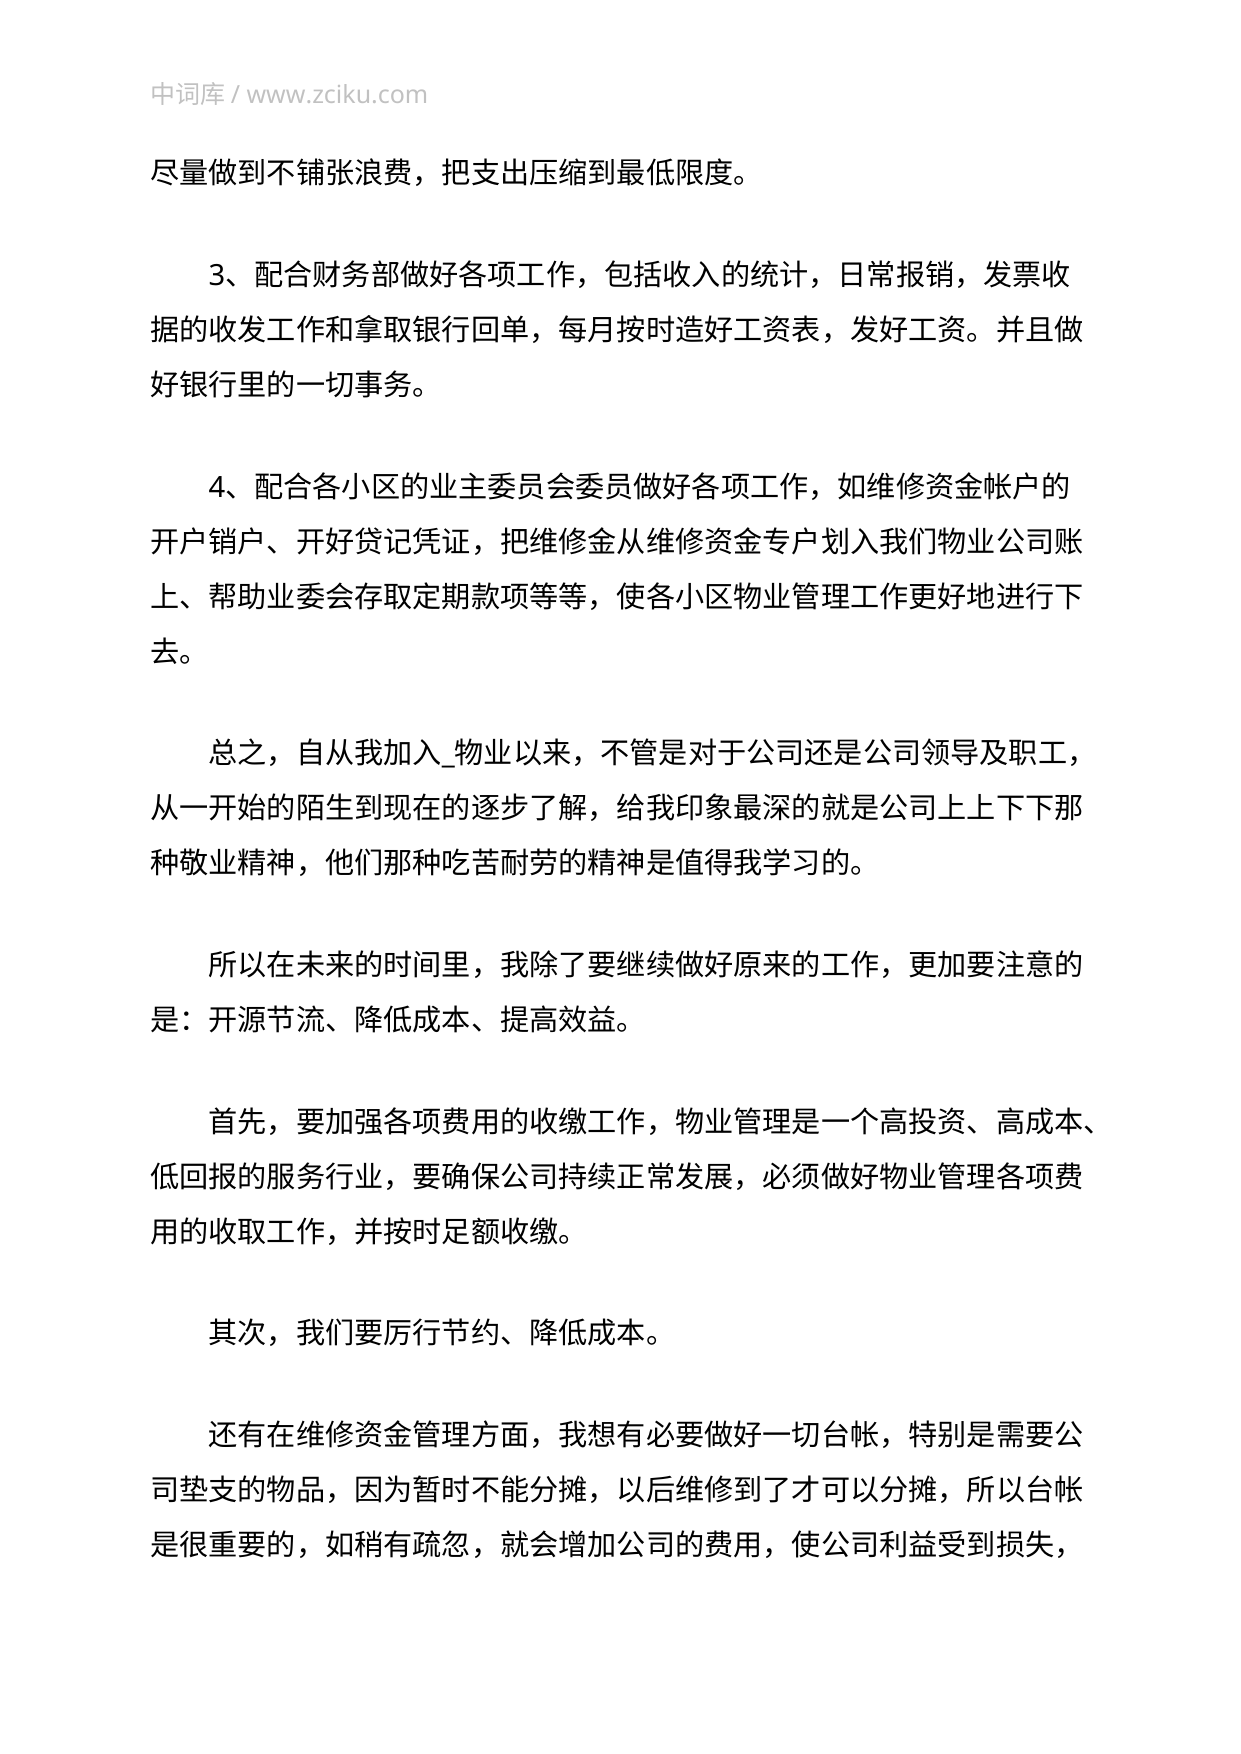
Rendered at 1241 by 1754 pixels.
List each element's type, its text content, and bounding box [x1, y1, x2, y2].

text 所以在未来的时间里，我除了要继续做好原来的工作，更加要注意的是：开源节流、降低成本、提高效益。 [150, 942, 1090, 1039]
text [150, 150, 1090, 192]
text 3、配合财务部做好各项工作，包括收入的统计，日常报销，发票收据的收发工作和拿取银行回单，每月按时造好工资表，发好工资。并且做好银行里的一切事务。 [150, 252, 1090, 404]
text 其次，我们要厉行节约、降低成本。 [150, 1310, 1090, 1352]
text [150, 1412, 1090, 1564]
text 总之，自从我加入_物业以来，不管是对于公司还是公司领导及职工，从一开始的陌生到现在的逐步了解，给我印象最深的就是公司上上下下那种敬业精神，他们那种吃苦耐劳的精神是值得我学习的。 [150, 730, 1090, 882]
text 4、配合各小区的业主委员会委员做好各项工作，如维修资金帐户的开户销户、开好贷记凭证，把维修金从维修资金专户划入我们物业公司账上、帮助业委会存取定期款项等等，使各小区物业管理工作更好地进行下去。 [150, 463, 1090, 671]
text 首先，要加强各项费用的收缴工作，物业管理是一个高投资、高成本、低回报的服务行业，要确保公司持续正常发展，必须做好物业管理各项费用的收取工作，并按时足额收缴。 [150, 1098, 1090, 1250]
